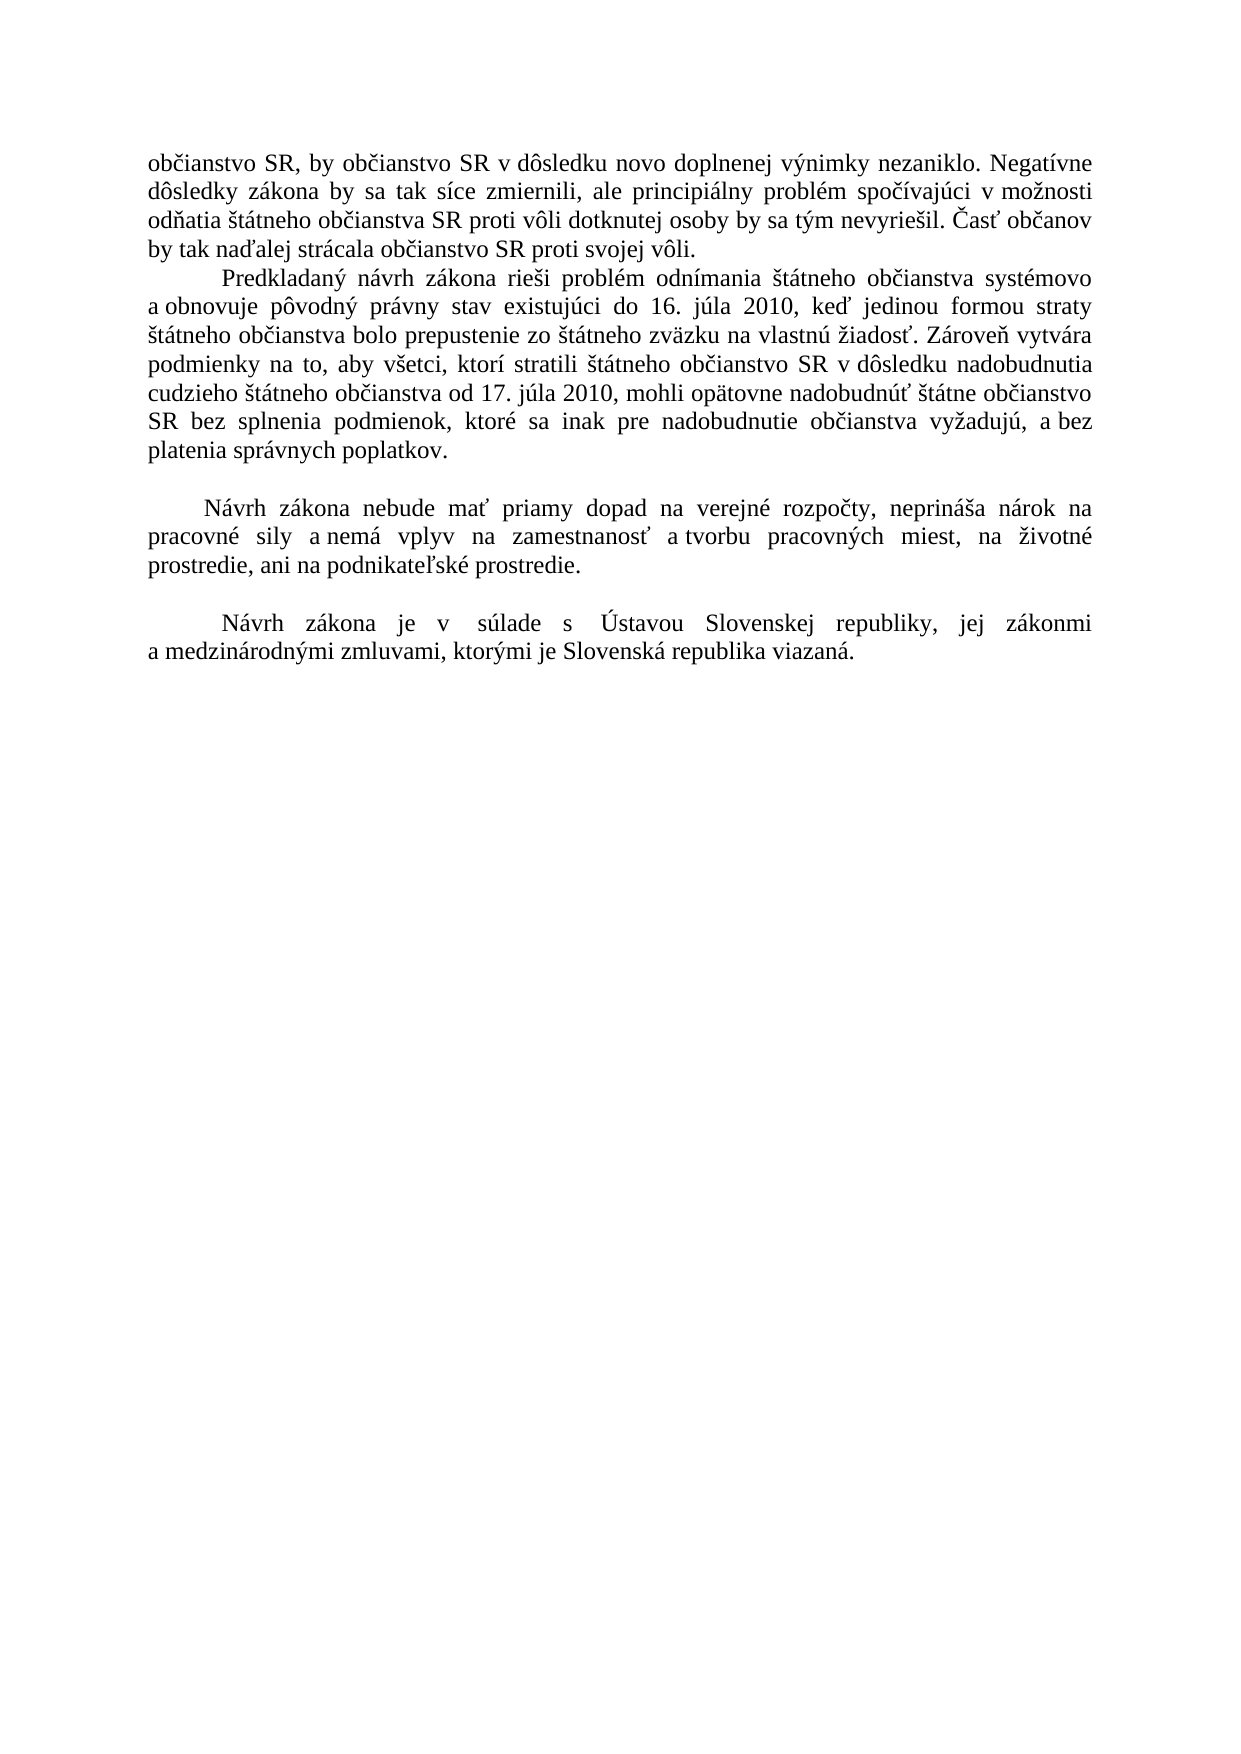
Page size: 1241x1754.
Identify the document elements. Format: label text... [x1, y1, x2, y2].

text Predkladaný návrh zákona rieši problém odnímania štátneho občianstva systémovo a obnovuje pôvodný právny stav existujúci do 16. júla 2010, keď jedinou formou straty štátneho občianstva bolo prepustenie zo štátneho zväzku na vlastnú žiadosť. Zároveň vytvára podmienky na to, aby všetci, ktorí stratili štátneho občianstvo SR v dôsledku nadobudnutia cudzieho štátneho občianstva od 17. júla 2010, mohli opätovne nadobudnúť štátne občianstvo SR bez splnenia podmienok, ktoré sa inak pre nadobudnutie občianstva vyžadujú, a bez platenia správnych poplatkov. [148, 263, 1093, 464]
text Návrh zákona nebude mať priamy dopad na verejné rozpočty, neprináša nárok na pracovné sily a nemá vplyv na zamestnanosť a tvorbu pracovných miest, na životné prostredie, ani na podnikateľské prostredie. [148, 493, 1093, 579]
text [148, 148, 1093, 263]
text Návrh zákona je v súlade s Ústavou Slovenskej republiky, jej zákonmi a medzinárodnými zmluvami, ktorými je Slovenská republika viazaná. [148, 608, 1093, 665]
